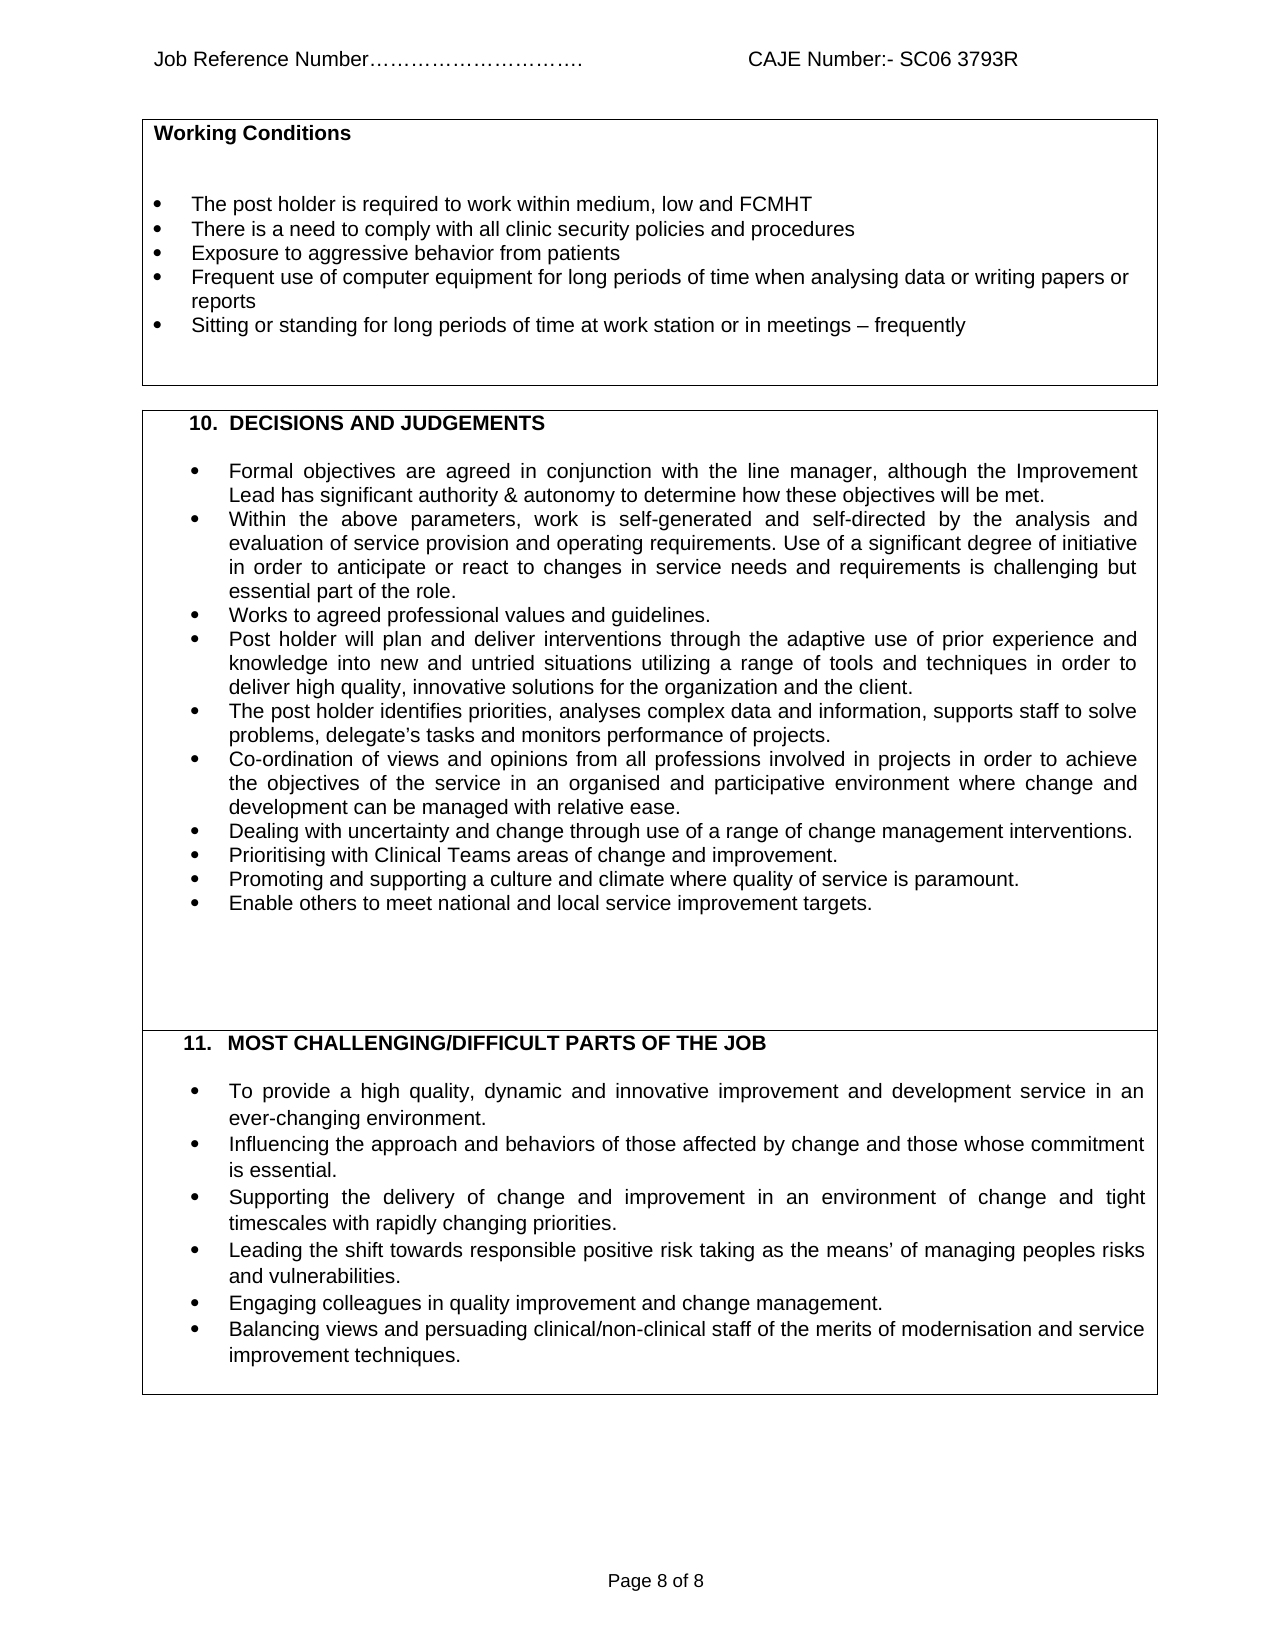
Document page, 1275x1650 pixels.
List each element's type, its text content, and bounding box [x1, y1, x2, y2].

table_header 10. DECISIONS AND JUDGEMENTS Formal objectives are agreed in conjunction with the line manager, although the Improvement Lead has significant authority & autonomy to determine how these objectives will be met. Within the above parameters, work is self-generated and self-directed by the analysis and evaluation of service provision and operating requirements. Use of a significant degree of initiative in order to anticipate or react to changes in service needs and requirements is challenging but essential part of the role. Works to agreed professional values and guidelines. Post holder will plan and deliver interventions through the adaptive use of prior experience and knowledge into new and untried situations utilizing a range of tools and techniques in order to deliver high quality, innovative solutions for the organization and the client. The post holder identifies priorities, analyses complex data and information, supports staff to solve problems, delegate’s tasks and monitors performance of projects. Co-ordination of views and opinions from all professions involved in projects in order to achieve the objectives of the service in an organised and participative environment where change and development can be managed with relative ease. Dealing with uncertainty and change through use of a range of change management interventions. Prioritising with Clinical Teams areas of change and improvement. Promoting and supporting a culture and climate where quality of service is paramount. Enable others to meet national and local service improvement targets. [143, 411, 1157, 1030]
table_cell Working Conditions The post holder is required to work within medium, low and FCMHT There is a need to comply with all clinic security policies and procedures Exposure to aggressive behavior from patients Frequent use of computer equipment for long periods of time when analysing data or writing papers or reports Sitting or standing for long periods of time at work station or in meetings – frequently [143, 120, 1157, 384]
table_cell MOST CHALLENGING/DIFFICULT PARTS OF THE JOB To provide a high quality, dynamic and innovative improvement and development service in an ever-changing environment. Influencing the approach and behaviors of those affected by change and those whose commitment is essential. Supporting the delivery of change and improvement in an environment of change and tight timescales with rapidly changing priorities. Leading the shift towards responsible positive risk taking as the means’ of managing peoples risks and vulnerabilities. Engaging colleagues in quality improvement and change management. Balancing views and persuading clinical/non-clinical staff of the merits of modernisation and service improvement techniques. [143, 1031, 1157, 1393]
